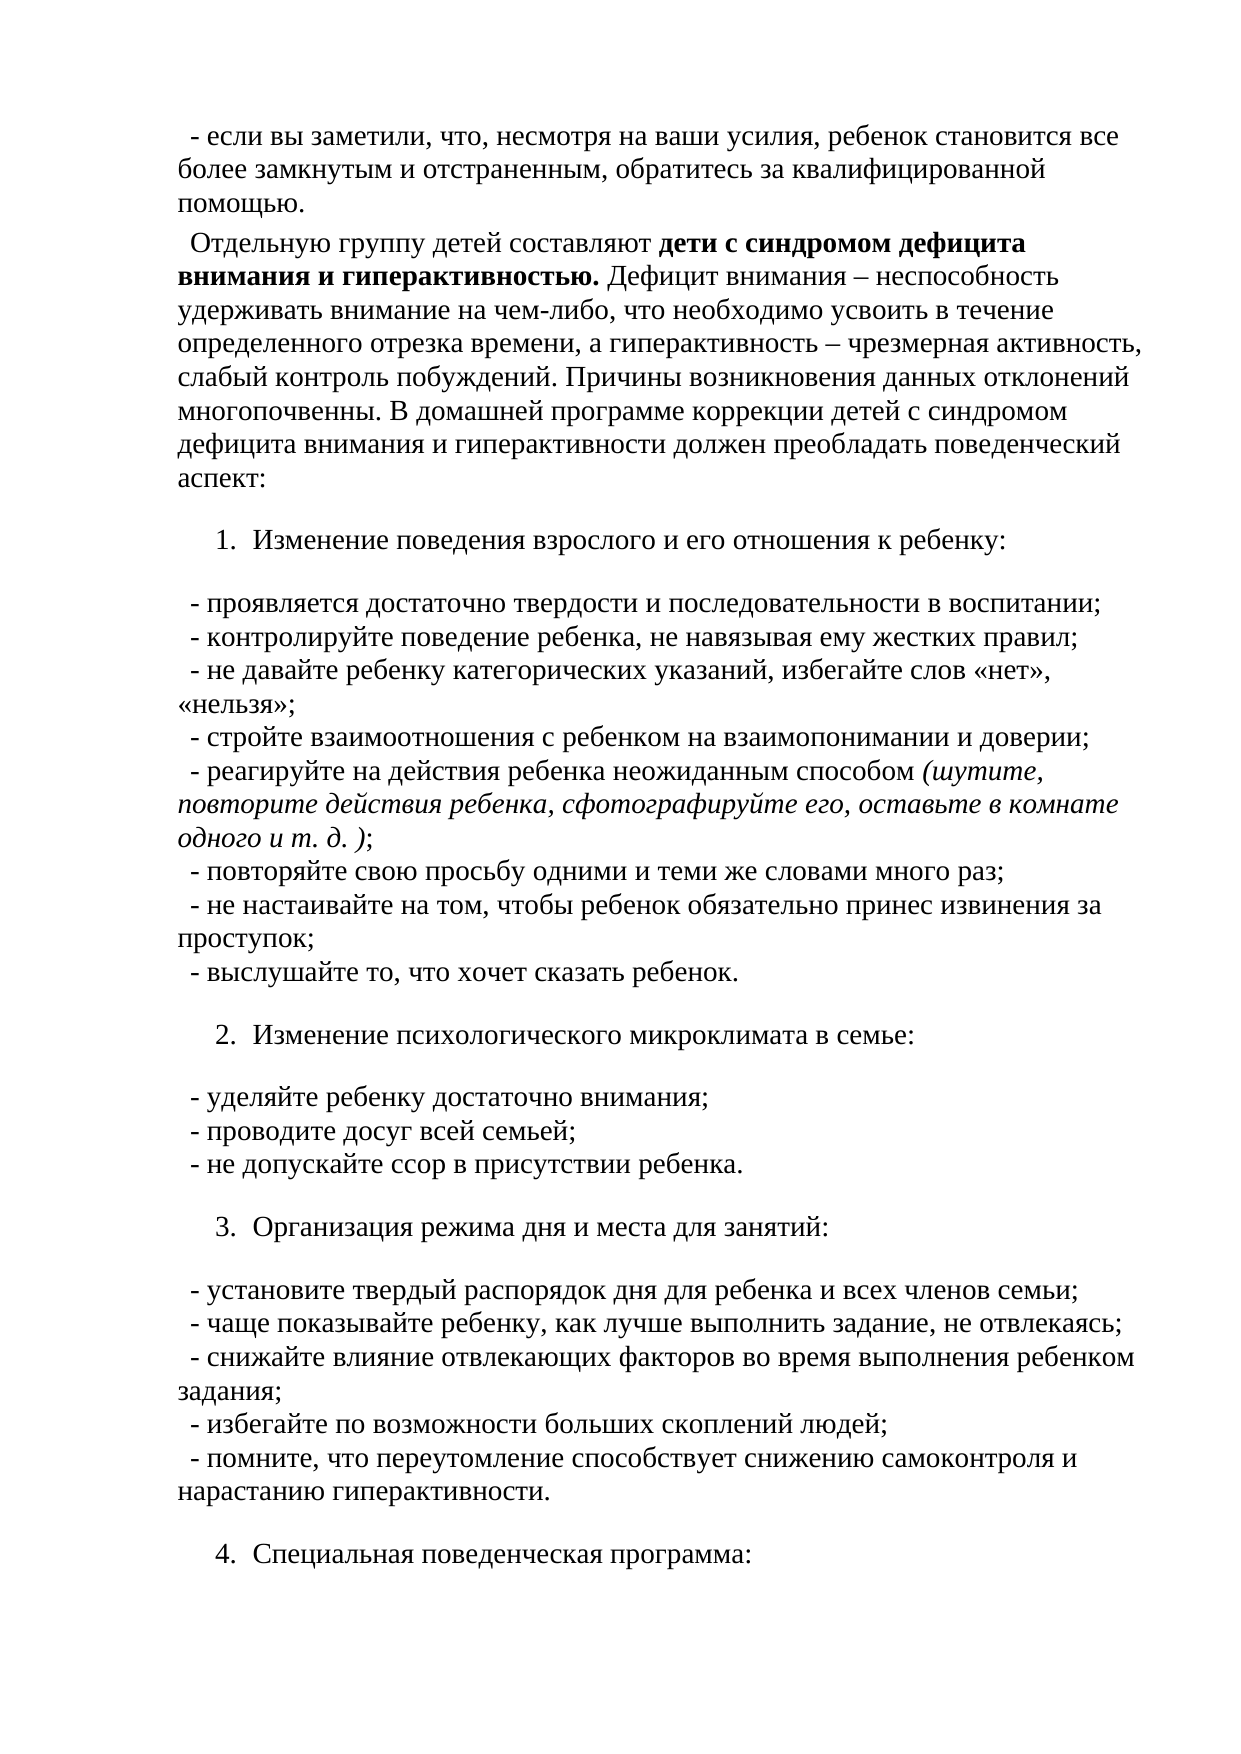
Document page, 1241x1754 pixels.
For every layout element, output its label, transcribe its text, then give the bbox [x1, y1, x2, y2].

text - проявляется достаточно твердости и последовательности в воспитании; [177, 585, 1152, 619]
text Отдельную группу детей составляют дети с синдромом дефицита внимания и гиперактивностью. Дефицит внимания – неспособность удерживать внимание на чем-либо, что необходимо усвоить в течение определенного отрезка времени, а гиперактивность – чрезмерная активность, слабый контроль побуждений. Причины возникновения данных отклонений многопочвенны. В домашней программе коррекции детей с синдромом дефицита внимания и гиперактивности должен преобладать поведенческий аспект: [177, 225, 1152, 493]
text - не давайте ребенку категорических указаний, избегайте слов «нет», «нельзя»; [177, 652, 1152, 719]
text - реагируйте на действия ребенка неожиданным способом (шутите, повторите действия ребенка, сфотографируйте его, оставьте в комнате одного и т. д. ); [177, 753, 1152, 853]
text - помните, что переутомление способствует снижению самоконтроля и нарастанию гиперактивности. [177, 1440, 1152, 1507]
text - повторяйте свою просьбу одними и теми же словами много раз; [177, 853, 1152, 887]
text - чаще показывайте ребенку, как лучше выполнить задание, не отвлекаясь; [177, 1306, 1152, 1339]
list Изменение поведения взрослого и его отношения к ребенку: [215, 522, 1152, 556]
text - уделяйте ребенку достаточно внимания; [177, 1079, 1152, 1113]
text - не настаивайте на том, чтобы ребенок обязательно принес извинения за проступок; [177, 887, 1152, 954]
list Изменение психологического микроклимата в семье: [215, 1017, 1152, 1050]
text - проводите досуг всей семьей; [177, 1113, 1152, 1147]
text - стройте взаимоотношения с ребенком на взаимопонимании и доверии; [177, 719, 1152, 753]
text - избегайте по возможности больших скоплений людей; [177, 1406, 1152, 1440]
text - если вы заметили, что, несмотря на ваши усилия, ребенок становится все более замкнутым и отстраненным, обратитесь за квалифицированной помощью. [177, 118, 1152, 219]
text - выслушайте то, что хочет сказать ребенок. [177, 954, 1152, 988]
list Специальная поведенческая программа: [215, 1536, 1152, 1569]
text - не допускайте ссор в присутствии ребенка. [177, 1147, 1152, 1180]
list Организация режима дня и места для занятий: [215, 1209, 1152, 1243]
text - установите твердый распорядок дня для ребенка и всех членов семьи; [177, 1272, 1152, 1306]
text - контролируйте поведение ребенка, не навязывая ему жестких правил; [177, 619, 1152, 652]
text - снижайте влияние отвлекающих факторов во время выполнения ребенком задания; [177, 1339, 1152, 1406]
